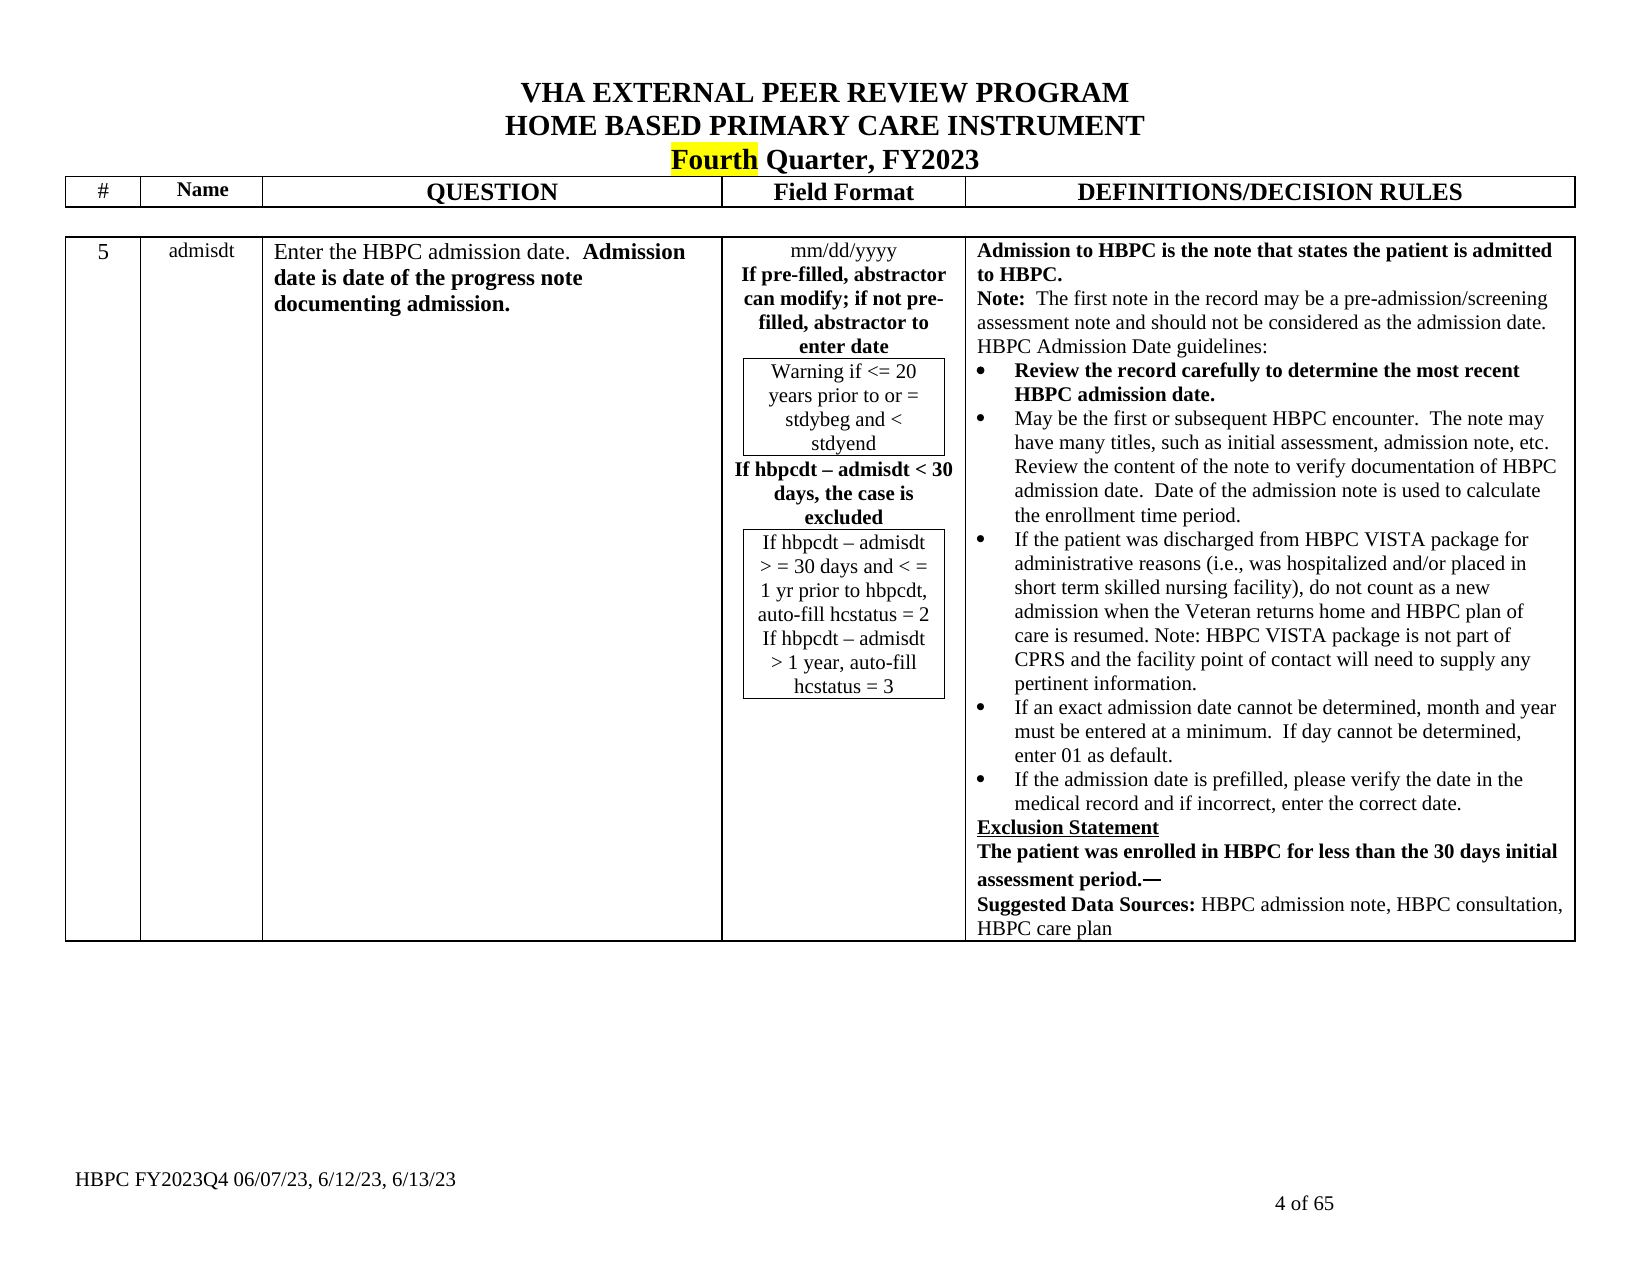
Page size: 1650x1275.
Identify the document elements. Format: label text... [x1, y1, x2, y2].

table_cell Enter the HBPC admission date. Admission date is date of the progress note documenting admission. [263, 238, 721, 940]
table_cell 5 [66, 238, 140, 940]
table_cell mm/dd/yyyy If pre-filled, abstractor can modify; if not pre-filled, abstractor to enter date If hbpcdt – admisdt < 30 days, the case is excluded [723, 238, 965, 940]
table_cell Admission to HBPC is the note that states the patient is admitted to HBPC. Note: The first note in the record may be a pre-admission/screening assessment note and should not be considered as the admission date. HBPC Admission Date guidelines: Review the record carefully to determine the most recent HBPC admission date. May be the first or subsequent HBPC encounter. The note may have many titles, such as initial assessment, admission note, etc. Review the content of the note to verify documentation of HBPC admission date. Date of the admission note is used to calculate the enrollment time period. If the patient was discharged from HBPC VISTA package for administrative reasons (i.e., was hospitalized and/or placed in short term skilled nursing facility), do not count as a new admission when the Veteran returns home and HBPC plan of care is resumed. Note: HBPC VISTA package is not part of CPRS and the facility point of contact will need to supply any pertinent information. If an exact admission date cannot be determined, month and year must be entered at a minimum. If day cannot be determined, enter 01 as default. If the admission date is prefilled, please verify the date in the medical record and if incorrect, enter the correct date. Exclusion Statement The patient was enrolled in HBPC for less than the 30 days initial assessment period. Suggested Data Sources: HBPC admission note, HBPC consultation, HBPC care plan [966, 238, 1574, 940]
table_cell admisdt [141, 238, 262, 940]
